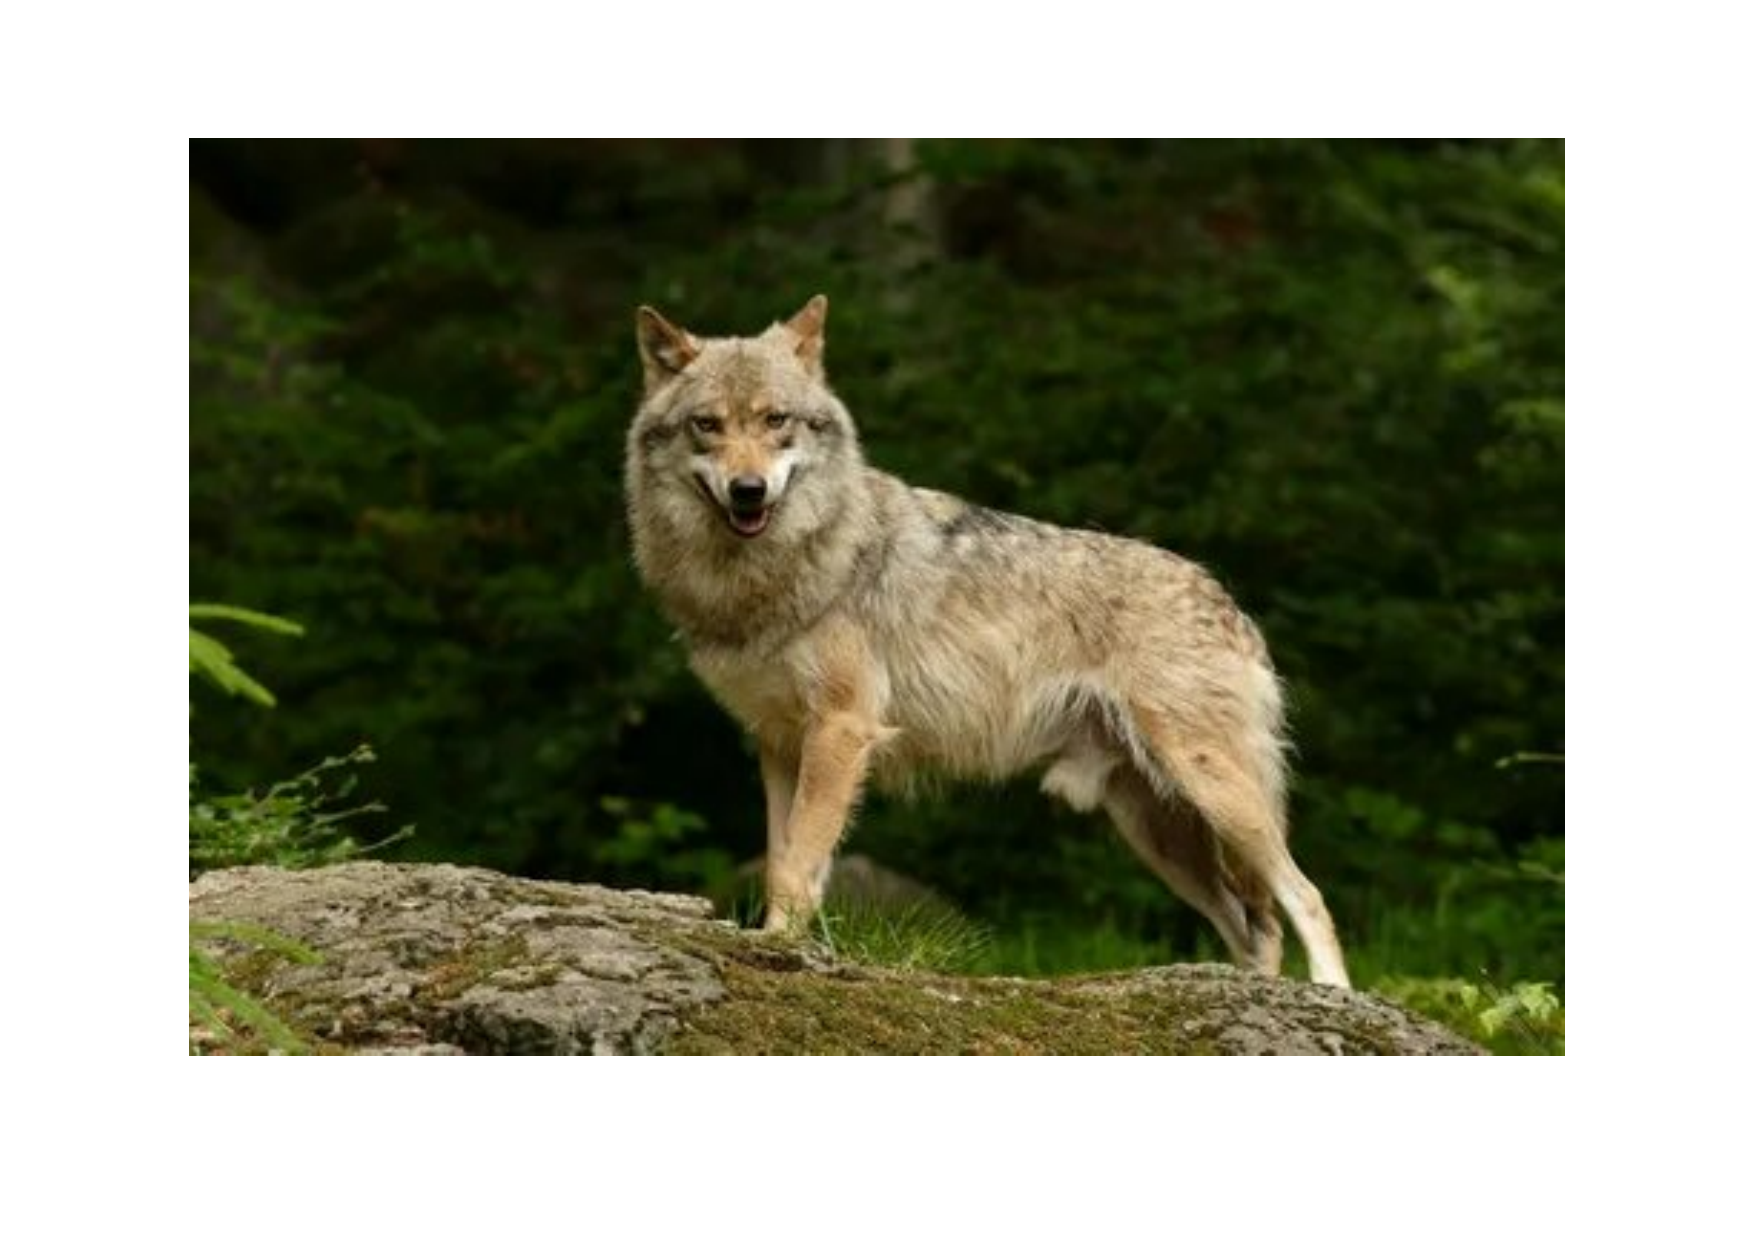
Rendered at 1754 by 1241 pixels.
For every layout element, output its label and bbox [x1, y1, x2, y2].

picture [189, 138, 1565, 1056]
